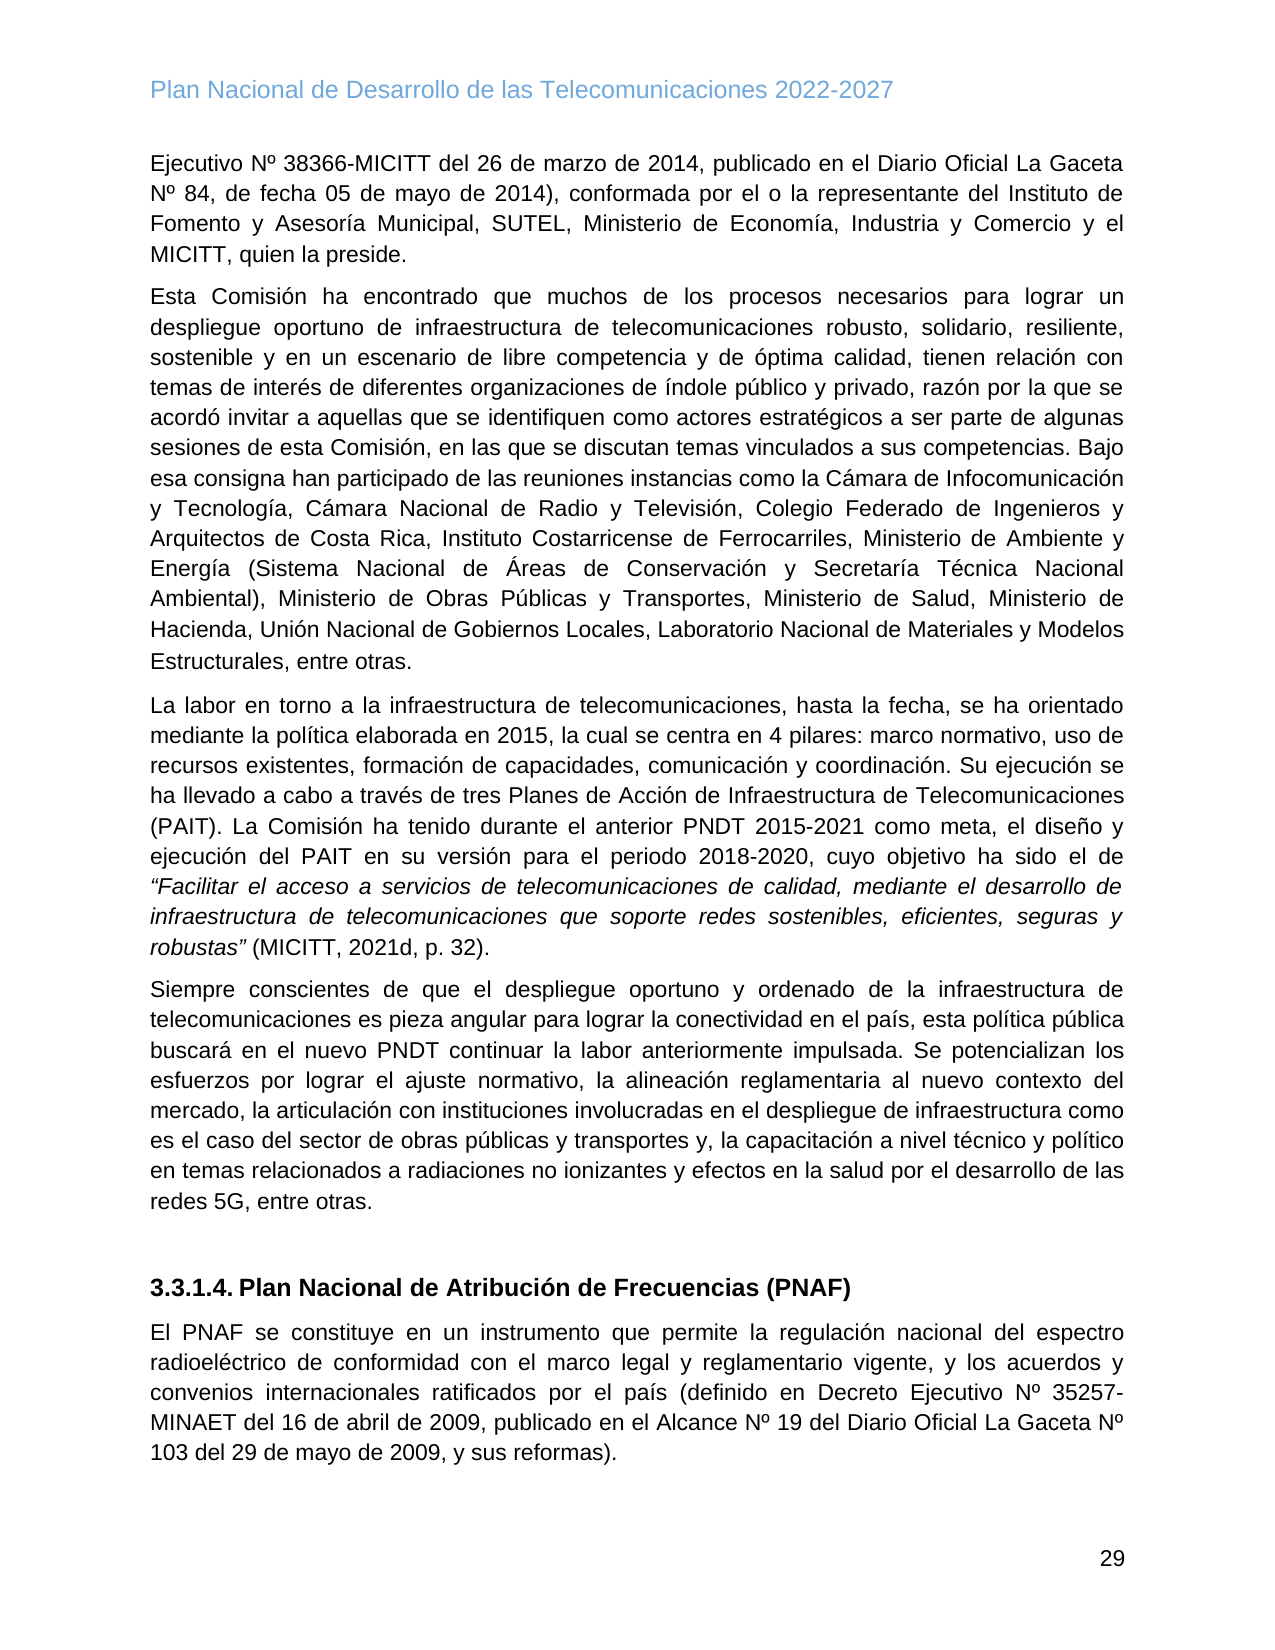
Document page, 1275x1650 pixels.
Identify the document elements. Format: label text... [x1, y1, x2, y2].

text El PNAF se constituye en un instrumento que permite la regulación nacional del espectro radioeléctrico de conformidad con el marco legal y reglamentario vigente, y los acuerdos y convenios internacionales ratificados por el país (definido en Decreto Ejecutivo Nº 35257-MINAET del 16 de abril de 2009, publicado en el Alcance Nº 19 del Diario Oficial La Gaceta Nº 103 del 29 de mayo de 2009, y sus reformas). [150, 1318, 1125, 1466]
text La labor en torno a la infraestructura de telecomunicaciones, hasta la fecha, se ha orientado mediante la política elaborada en 2015, la cual se centra en 4 pilares: marco normativo, uso de recursos existentes, formación de capacidades, comunicación y coordinación. Su ejecución se ha llevado a cabo a través de tres Planes de Acción de Infraestructura de Telecomunicaciones (PAIT). La Comisión ha tenido durante el anterior PNDT 2015-2021 como meta, el diseño y ejecución del PAIT en su versión para el periodo 2018-2020, cuyo objetivo ha sido el de “Facilitar el acceso a servicios de telecomunicaciones de calidad, mediante el desarrollo de infraestructura de telecomunicaciones que soporte redes sostenibles, eficientes, seguras y robustas” (MICITT, 2021d, p. 32). [150, 692, 1125, 960]
text Siempre conscientes de que el despliegue oportuno y ordenado de la infraestructura de telecomunicaciones es pieza angular para lograr la conectividad en el país, esta política pública buscará en el nuevo PNDT continuar la labor anteriormente impulsada. Se potencializan los esfuerzos por lograr el ajuste normativo, la alineación reglamentaria al nuevo contexto del mercado, la articulación con instituciones involucradas en el despliegue de infraestructura como es el caso del sector de obras públicas y transportes y, la capacitación a nivel técnico y político en temas relacionados a radiaciones no ionizantes y efectos en la salud por el desarrollo de las redes 5G, entre otras. [150, 976, 1125, 1214]
subtitle Plan Nacional de Atribución de Frecuencias (PNAF) [150, 1273, 1125, 1302]
text Esta Comisión ha encontrado que muchos de los procesos necesarios para lograr un despliegue oportuno de infraestructura de telecomunicaciones robusto, solidario, resiliente, sostenible y en un escenario de libre competencia y de óptima calidad, tienen relación con temas de interés de diferentes organizaciones de índole público y privado, razón por la que se acordó invitar a aquellas que se identifiquen como actores estratégicos a ser parte de algunas sesiones de esta Comisión, en las que se discutan temas vinculados a sus competencias. Bajo esa consigna han participado de las reuniones instancias como la Cámara de Infocomunicación y Tecnología, Cámara Nacional de Radio y Televisión, Colegio Federado de Ingenieros y Arquitectos de Costa Rica, Instituto Costarricense de Ferrocarriles, Ministerio de Ambiente y Energía (Sistema Nacional de Áreas de Conservación y Secretaría Técnica Nacional Ambiental), Ministerio de Obras Públicas y Transportes, Ministerio de Salud, Ministerio de Hacienda, Unión Nacional de Gobiernos Locales, Laboratorio Nacional de Materiales y Modelos Estructurales, entre otras. [150, 283, 1125, 675]
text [150, 150, 1125, 267]
